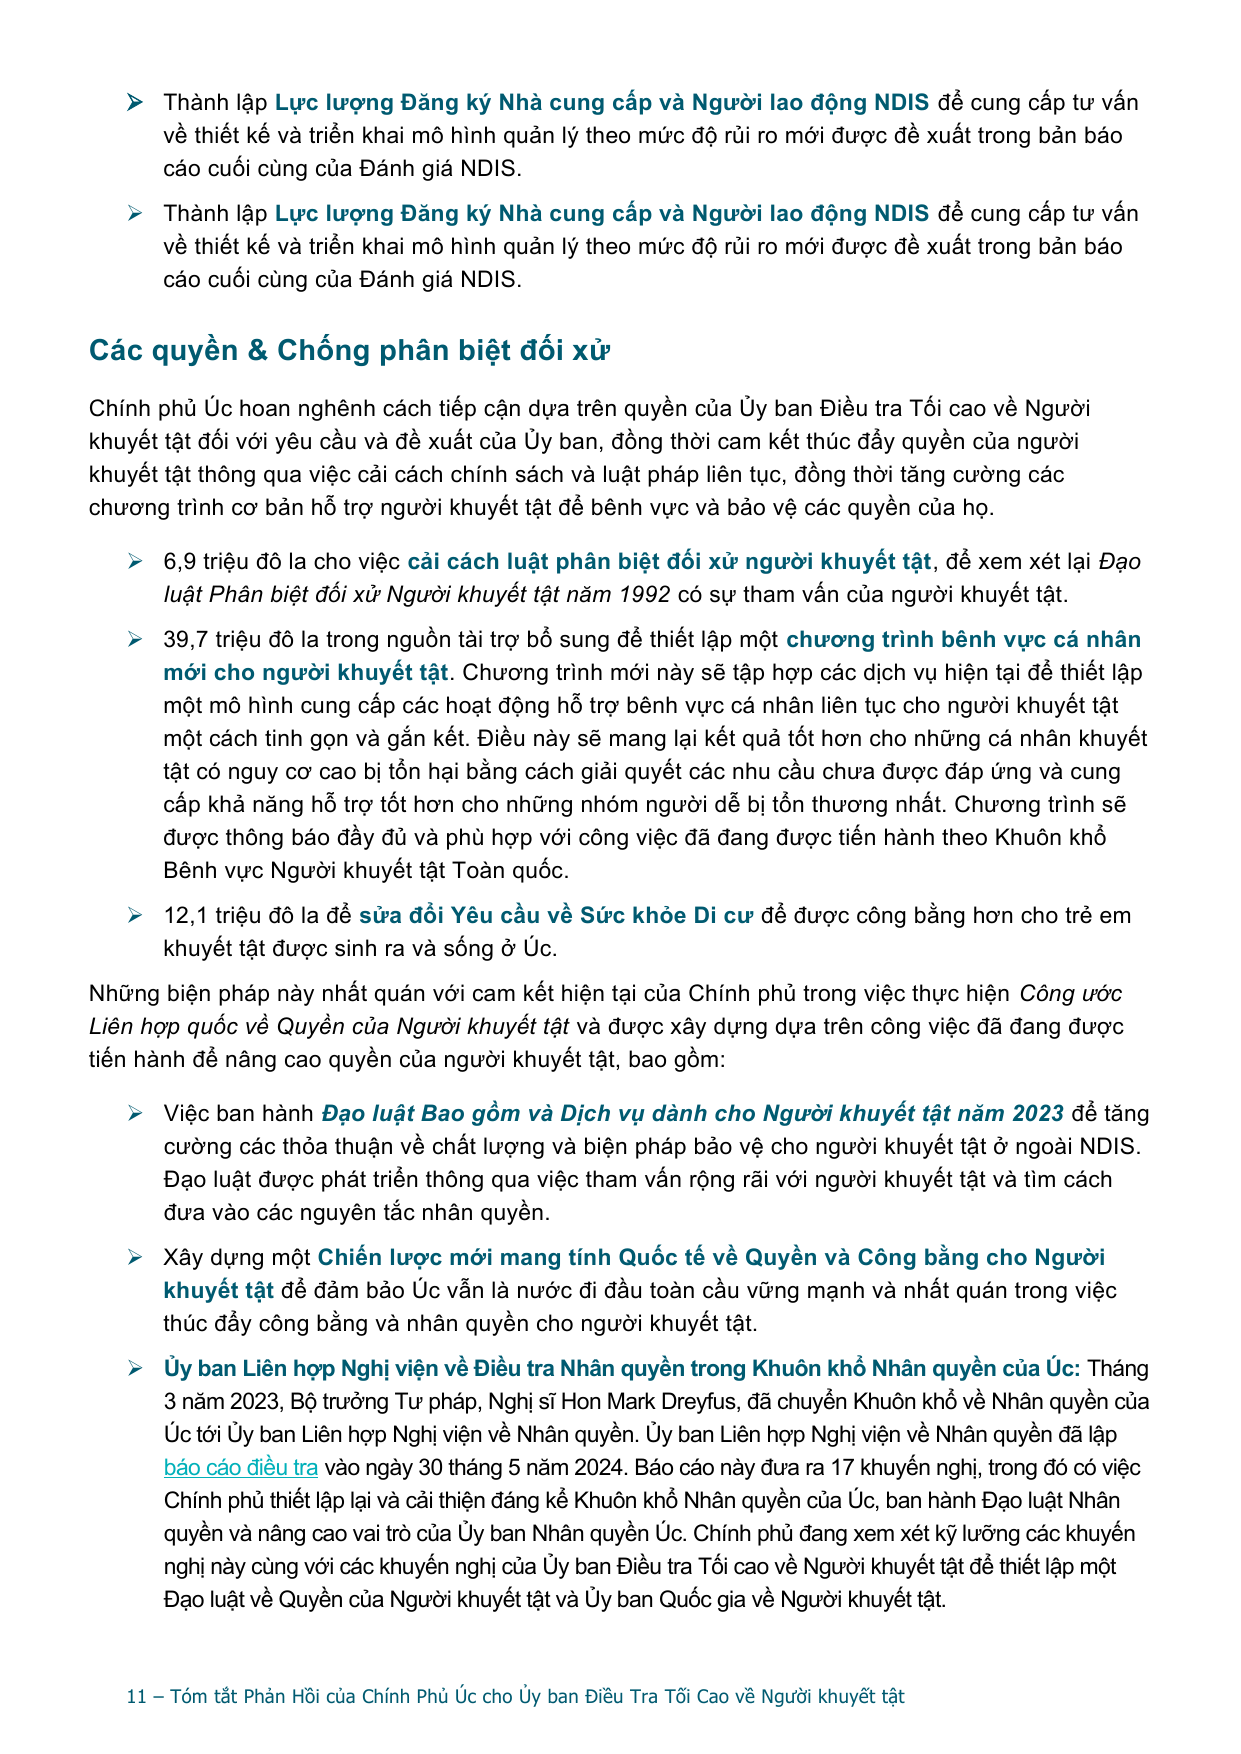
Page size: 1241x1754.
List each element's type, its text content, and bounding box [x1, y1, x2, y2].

text Những biện pháp này nhất quán với cam kết hiện tại của Chính phủ trong việc thực hiện Công ước Liên hợp quốc về Quyền của Người khuyết tật và được xây dựng dựa trên công việc đã đang được tiến hành để nâng cao quyền của người khuyết tật, bao gồm: [89, 980, 1152, 1072]
picture [128, 553, 140, 560]
list Xây dựng một Chiến lược mới mang tính Quốc tế về Quyền và Công bằng cho Người khuyết tật để đảm bảo Úc vẫn là nước đi đầu toàn cầu vững mạnh và nhất quán trong việc thúc đẩy công bằng và nhân quyền cho người khuyết tật. [126, 1244, 1152, 1336]
list Ủy ban Liên hợp Nghị viện về Điều tra Nhân quyền trong Khuôn khổ Nhân quyền của Úc: Tháng 3 năm 2023, Bộ trưởng Tư pháp, Nghị sĩ Hon Mark Dreyfus, đã chuyển Khuôn khổ về Nhân quyền của Úc tới Ủy ban Liên hợp Nghị viện về Nhân quyền. Ủy ban Liên hợp Nghị viện về Nhân quyền đã lập báo cáo điều tra vào ngày 30 tháng 5 năm 2024. Báo cáo này đưa ra 17 khuyến nghị, trong đó có việc Chính phủ thiết lập lại và cải thiện đáng kể Khuôn khổ Nhân quyền của Úc, ban hành Đạo luật Nhân quyền và nâng cao vai trò của Ủy ban Nhân quyền Úc. Chính phủ đang xem xét kỹ lưỡng các khuyến nghị này cùng với các khuyến nghị của Ủy ban Điều tra Tối cao về Người khuyết tật để thiết lập một Đạo luật về Quyền của Người khuyết tật và Ủy ban Quốc gia về Người khuyết tật. [126, 1355, 1152, 1612]
list Việc ban hành Đạo luật Bao gồm và Dịch vụ dành cho Người khuyết tật năm 2023 để tăng cường các thỏa thuận về chất lượng và biện pháp bảo vệ cho người khuyết tật ở ngoài NDIS. Đạo luật được phát triển thông qua việc tham vấn rộng rãi với người khuyết tật và tìm cách đưa vào các nguyên tắc nhân quyền. [126, 1100, 1152, 1225]
picture [128, 631, 140, 638]
picture [128, 1249, 140, 1256]
picture [128, 1360, 140, 1367]
picture [128, 205, 140, 212]
text Chính phủ Úc hoan nghênh cách tiếp cận dựa trên quyền của Ủy ban Điều tra Tối cao về Người khuyết tật đối với yêu cầu và đề xuất của Ủy ban, đồng thời cam kết thúc đẩy quyền của người khuyết tật thông qua việc cải cách chính sách và luật pháp liên tục, đồng thời tăng cường các chương trình cơ bản hỗ trợ người khuyết tật để bênh vực và bảo vệ các quyền của họ. [89, 395, 1152, 520]
picture [128, 907, 140, 914]
list 12,1 triệu đô la để sửa đổi Yêu cầu về Sức khỏe Di cư để được công bằng hơn cho trẻ em khuyết tật được sinh ra và sống ở Úc. [126, 902, 1152, 961]
picture [128, 1105, 140, 1112]
list Thành lập Lực lượng Đăng ký Nhà cung cấp và Người lao động NDIS để cung cấp tư vấn về thiết kế và triển khai mô hình quản lý theo mức độ rủi ro mới được đề xuất trong bản báo cáo cuối cùng của Đánh giá NDIS. [126, 89, 1152, 181]
list 6,9 triệu đô la cho việc cải cách luật phân biệt đối xử người khuyết tật, để xem xét lại Đạo luật Phân biệt đối xử Người khuyết tật năm 1992 có sự tham vấn của người khuyết tật. [126, 548, 1152, 607]
list 39,7 triệu đô la trong nguồn tài trợ bổ sung để thiết lập một chương trình bênh vực cá nhân mới cho người khuyết tật. Chương trình mới này sẽ tập hợp các dịch vụ hiện tại để thiết lập một mô hình cung cấp các hoạt động hỗ trợ bênh vực cá nhân liên tục cho người khuyết tật một cách tinh gọn và gắn kết. Điều này sẽ mang lại kết quả tốt hơn cho những cá nhân khuyết tật có nguy cơ cao bị tổn hại bằng cách giải quyết các nhu cầu chưa được đáp ứng và cung cấp khả năng hỗ trợ tốt hơn cho những nhóm người dễ bị tổn thương nhất. Chương trình sẽ được thông báo đầy đủ và phù hợp với công việc đã đang được tiến hành theo Khuôn khổ Bênh vực Người khuyết tật Toàn quốc. [126, 626, 1152, 883]
list Thành lập Lực lượng Đăng ký Nhà cung cấp và Người lao động NDIS để cung cấp tư vấn về thiết kế và triển khai mô hình quản lý theo mức độ rủi ro mới được đề xuất trong bản báo cáo cuối cùng của Đánh giá NDIS. [126, 200, 1152, 292]
text Các quyền & Chống phân biệt đối xử [89, 333, 1152, 366]
